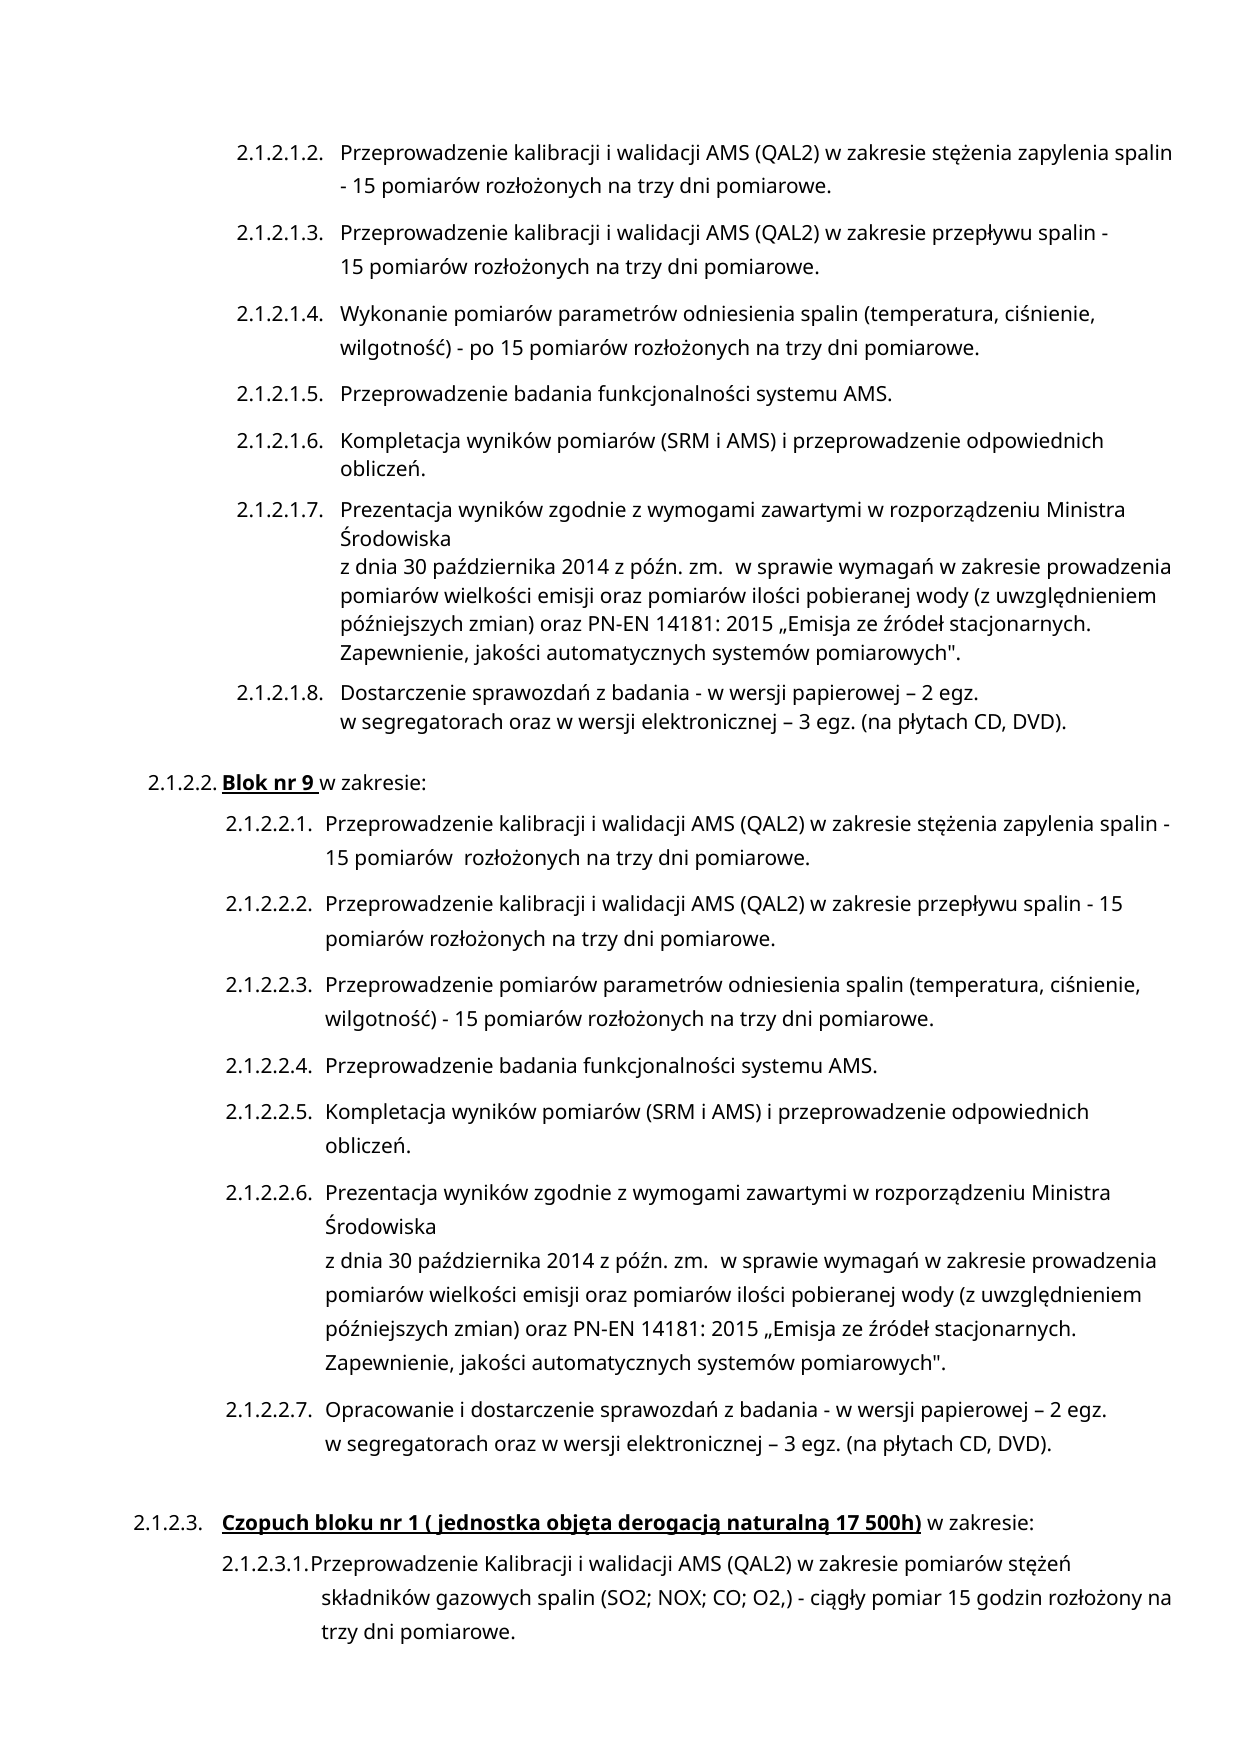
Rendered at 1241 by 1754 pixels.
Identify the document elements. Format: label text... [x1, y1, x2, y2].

subtitle Kompletacja wyników pomiarów (SRM i AMS) i przeprowadzenie odpowiednich obliczeń. [225, 1097, 1181, 1160]
subtitle Przeprowadzenie kalibracji i walidacji AMS (QAL2) w zakresie przepływu spalin - 15 pomiarów rozłożonych na trzy dni pomiarowe. [236, 218, 1181, 281]
subtitle Przeprowadzenie badania funkcjonalności systemu AMS. [236, 379, 1181, 408]
subtitle Wykonanie pomiarów parametrów odniesienia spalin (temperatura, ciśnienie, wilgotność) - po 15 pomiarów rozłożonych na trzy dni pomiarowe. [236, 299, 1181, 361]
subtitle Przeprowadzenie pomiarów parametrów odniesienia spalin (temperatura, ciśnienie, wilgotność) - 15 pomiarów rozłożonych na trzy dni pomiarowe. [225, 970, 1181, 1033]
subtitle Przeprowadzenie badania funkcjonalności systemu AMS. [225, 1051, 1181, 1079]
subtitle Przeprowadzenie kalibracji i walidacji AMS (QAL2) w zakresie stężenia zapylenia spalin - 15 pomiarów rozłożonych na trzy dni pomiarowe. [225, 809, 1181, 871]
subtitle Blok nr 9 w zakresie: [148, 768, 1181, 796]
subtitle Przeprowadzenie kalibracji i walidacji AMS (QAL2) w zakresie stężenia zapylenia spalin - 15 pomiarów rozłożonych na trzy dni pomiarowe. [236, 138, 1181, 200]
subtitle Dostarczenie sprawozdań z badania - w wersji papierowej – 2 egz. w segregatorach oraz w wersji elektronicznej – 3 egz. (na płytach CD, DVD). [236, 678, 1181, 735]
subtitle Przeprowadzenie kalibracji i walidacji AMS (QAL2) w zakresie przepływu spalin - 15 pomiarów rozłożonych na trzy dni pomiarowe. [225, 889, 1181, 952]
subtitle Opracowanie i dostarczenie sprawozdań z badania - w wersji papierowej – 2 egz. w segregatorach oraz w wersji elektronicznej – 3 egz. (na płytach CD, DVD). [225, 1395, 1181, 1457]
subtitle Czopuch bloku nr 1 ( jednostka objęta derogacją naturalną 17 500h) w zakresie: [133, 1508, 1181, 1537]
subtitle Przeprowadzenie Kalibracji i walidacji AMS (QAL2) w zakresie pomiarów stężeń składników gazowych spalin (SO2; NOX; CO; O2,) - ciągły pomiar 15 godzin rozłożony na trzy dni pomiarowe. [222, 1549, 1181, 1646]
subtitle Kompletacja wyników pomiarów (SRM i AMS) i przeprowadzenie odpowiednich obliczeń. [236, 426, 1181, 483]
